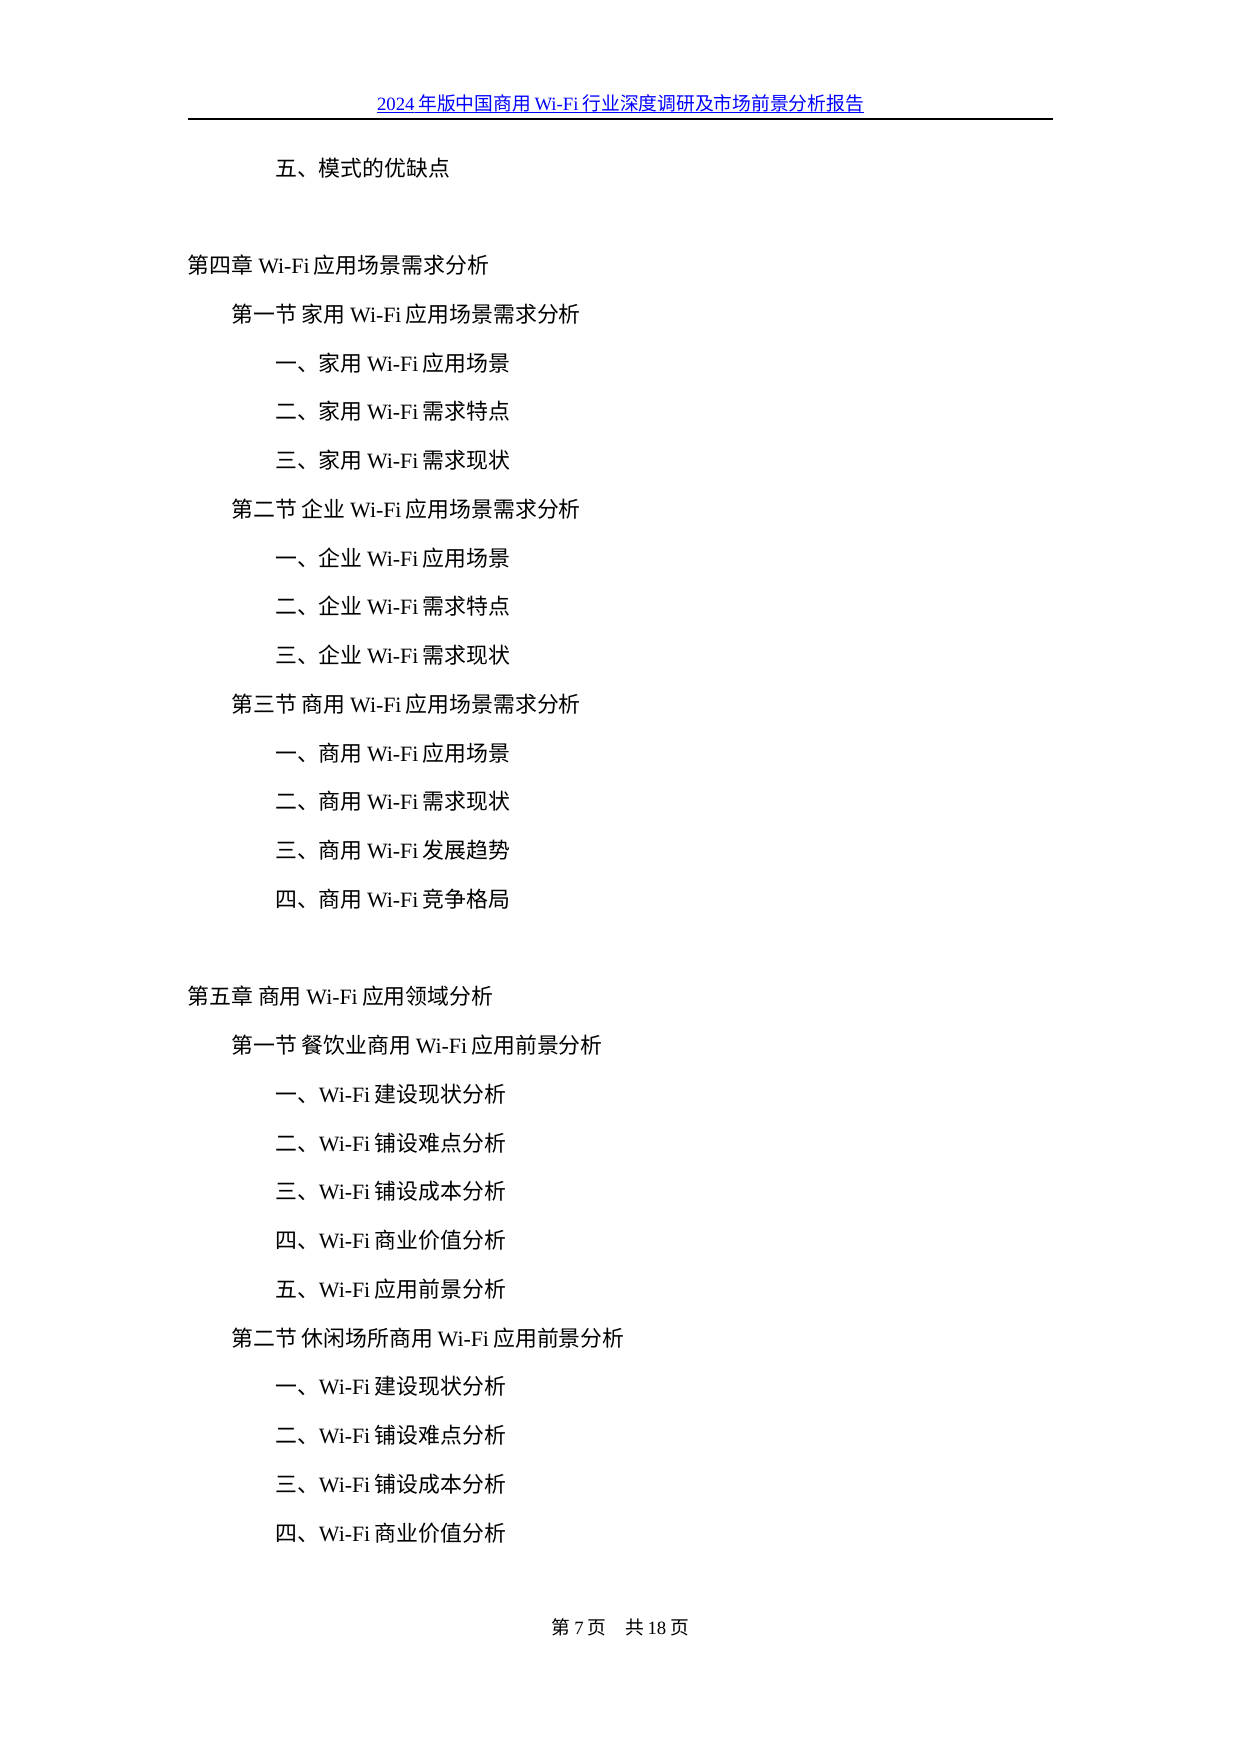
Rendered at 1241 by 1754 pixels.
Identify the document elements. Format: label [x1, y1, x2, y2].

text [187, 150, 1053, 1548]
